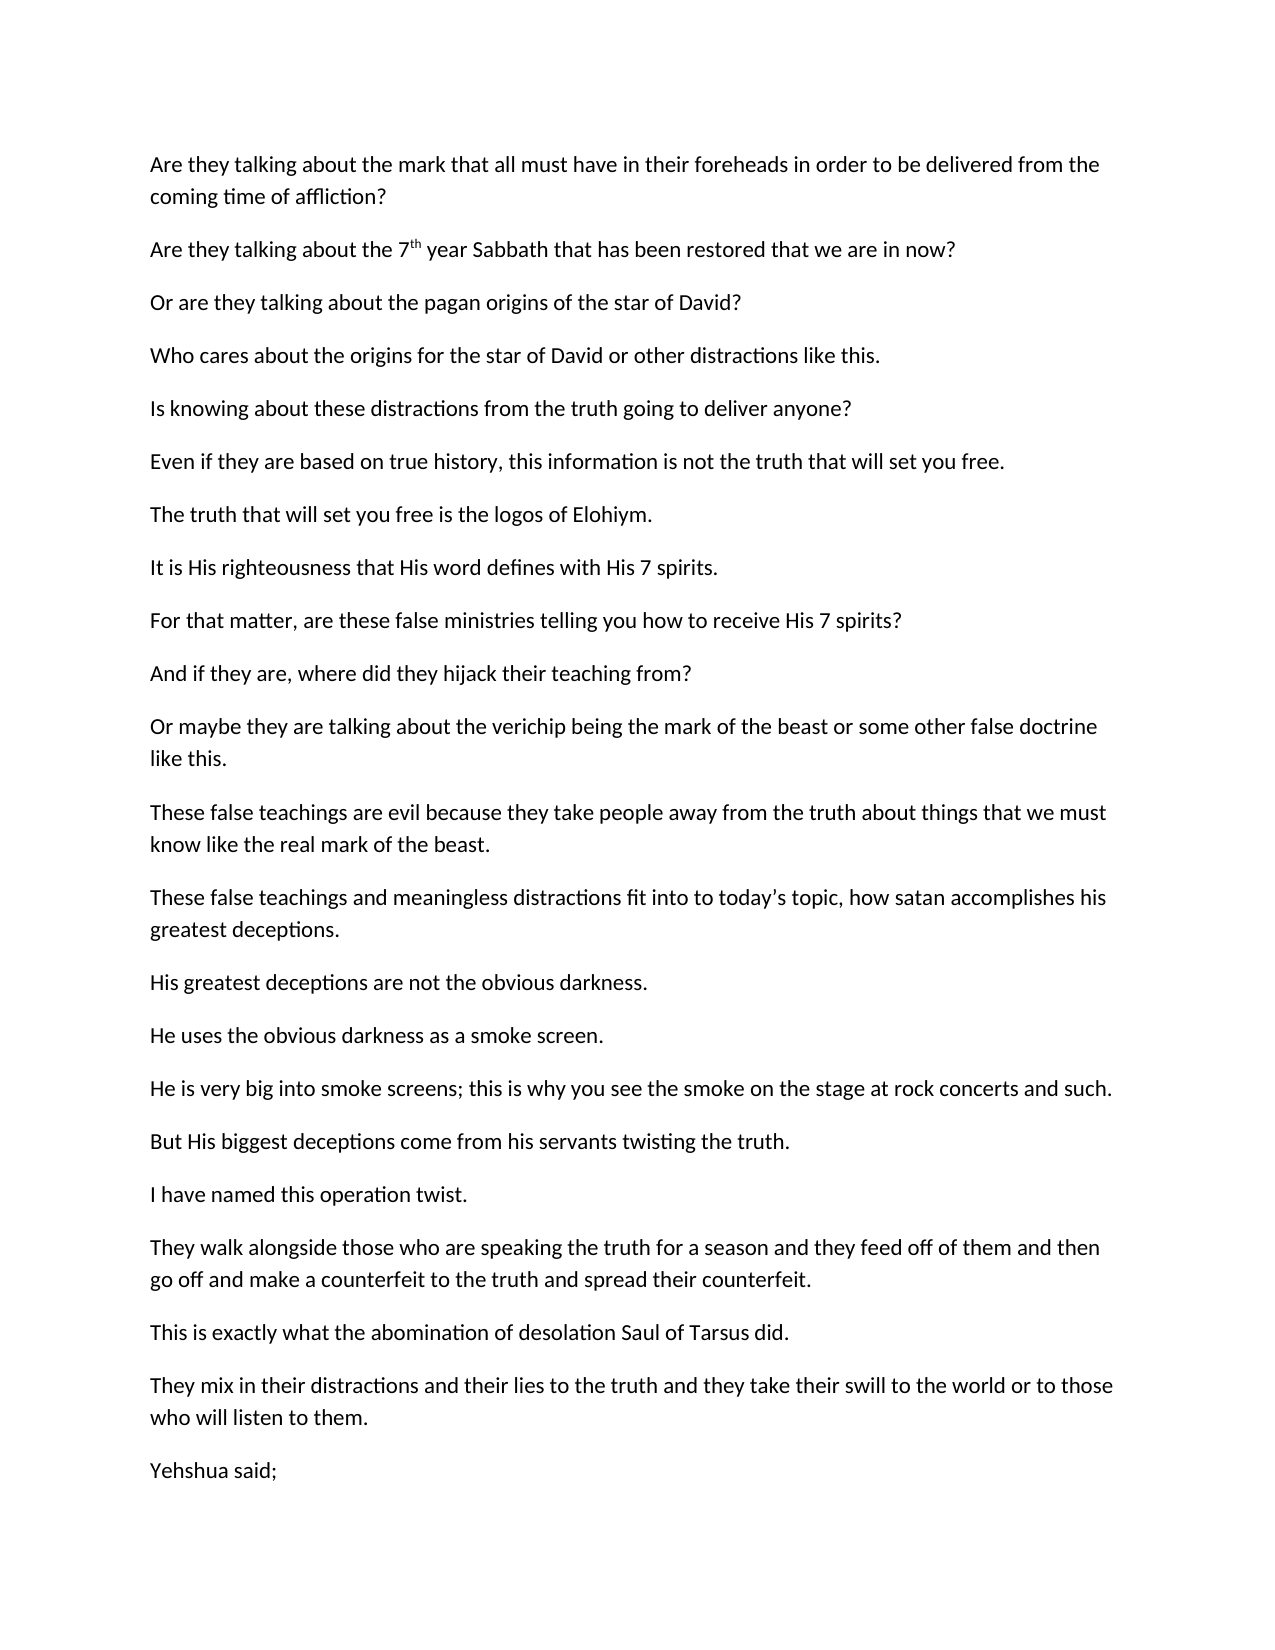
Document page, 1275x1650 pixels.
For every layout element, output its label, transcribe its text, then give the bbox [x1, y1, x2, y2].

text But His biggest deceptions come from his servants twisting the truth. [150, 1127, 1125, 1155]
text Or maybe they are talking about the verichip being the mark of the beast or some other false doctrine like this. [150, 712, 1125, 773]
text It is His righteousness that His word defines with His 7 spirits. [150, 553, 1125, 581]
text He uses the obvious darkness as a smoke screen. [150, 1021, 1125, 1049]
text His greatest deceptions are not the obvious darkness. [150, 968, 1125, 996]
text This is exactly what the abomination of desolation Saul of Tarsus did. [150, 1318, 1125, 1346]
text They walk alongside those who are speaking the truth for a season and they feed off of them and then go off and make a counterfeit to the truth and spread their counterfeit. [150, 1233, 1125, 1293]
text Who cares about the origins for the star of David or other distractions like this. [150, 341, 1125, 369]
text Are they talking about the 7th year Sabbath that has been restored that we are in now? [150, 235, 1125, 263]
text Or are they talking about the pagan origins of the star of David? [150, 288, 1125, 316]
text Even if they are based on true history, this information is not the truth that will set you free. [150, 447, 1125, 475]
text Is knowing about these distractions from the truth going to deliver anyone? [150, 394, 1125, 422]
text These false teachings and meaningless distractions fit into to today’s topic, how satan accomplishes his greatest deceptions. [150, 883, 1125, 943]
text These false teachings are evil because they take people away from the truth about things that we must know like the real mark of the beast. [150, 798, 1125, 858]
text I have named this operation twist. [150, 1180, 1125, 1208]
text Yehshua said; [150, 1457, 1125, 1484]
text He is very big into smoke screens; this is why you see the smoke on the stage at rock concerts and such. [150, 1074, 1125, 1102]
text Are they talking about the mark that all must have in their foreheads in order to be delivered from the coming time of affliction? [150, 150, 1125, 210]
text The truth that will set you free is the logos of Elohiym. [150, 500, 1125, 528]
text And if they are, where did they hijack their teaching from? [150, 659, 1125, 687]
text For that matter, are these false ministries telling you how to receive His 7 spirits? [150, 606, 1125, 634]
text They mix in their distractions and their lies to the truth and they take their swill to the world or to those who will listen to them. [150, 1371, 1125, 1432]
